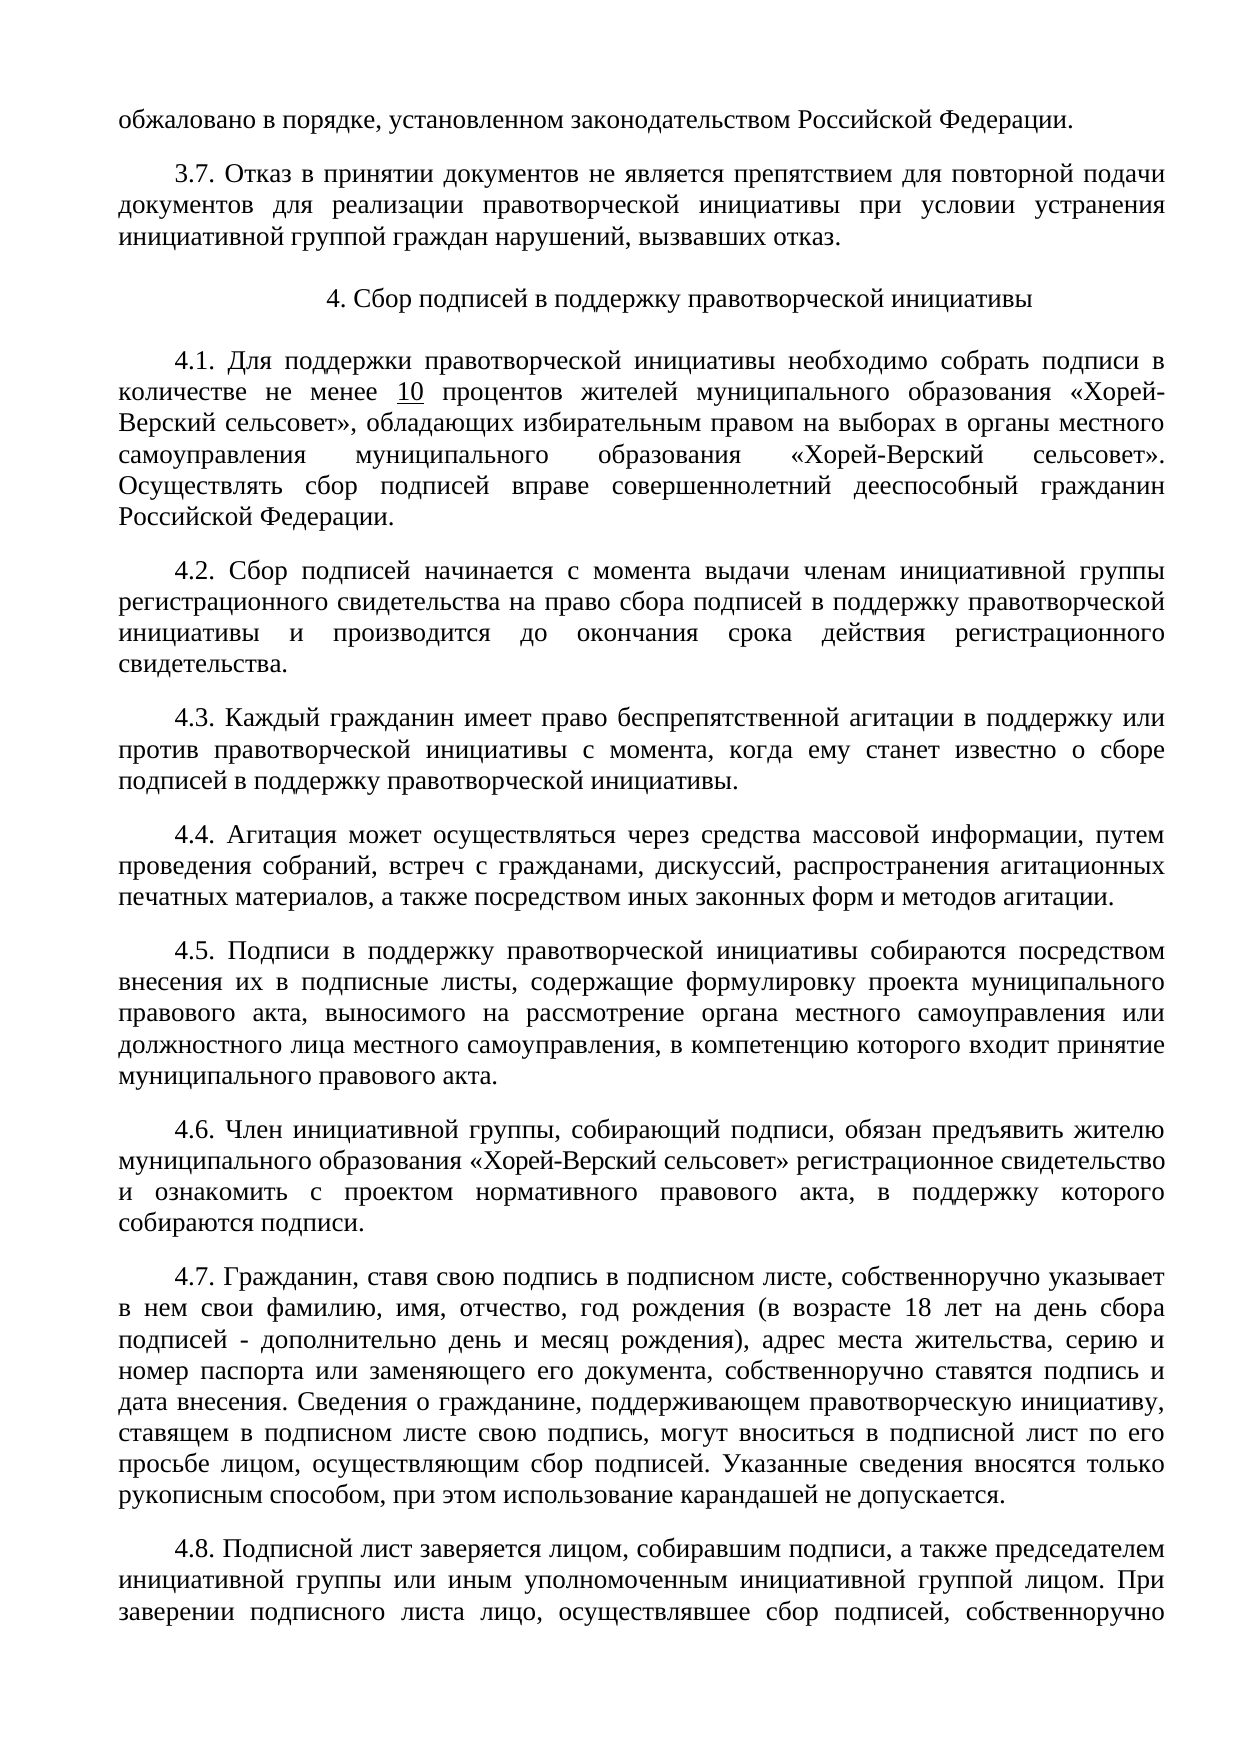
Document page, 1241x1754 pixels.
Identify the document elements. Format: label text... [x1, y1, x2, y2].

text 4.6. Член инициативной группы, собирающий подписи, обязан предъявить жителю муниципального образования «Хорей-Верский сельсовет» регистрационное свидетельство и ознакомить с проектом нормативного правового акта, в поддержку которого собираются подписи. [118, 1113, 1166, 1237]
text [118, 103, 1166, 134]
text 4.1. Для поддержки правотворческой инициативы необходимо собрать подписи в количестве не менее 10 процентов жителей муниципального образования «Хорей-Верский сельсовет», обладающих избирательным правом на выборах в органы местного самоуправления муниципального образования «Хорей-Верский сельсовет». Осуществлять сбор подписей вправе совершеннолетний дееспособный гражданин Российской Федерации. [118, 344, 1166, 531]
text 4.3. Каждый гражданин имеет право беспрепятственной агитации в поддержку или против правотворческой инициативы с момента, когда ему станет известно о сборе подписей в поддержку правотворческой инициативы. [118, 702, 1166, 795]
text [118, 1532, 1166, 1626]
text 4.4. Агитация может осуществляться через средства массовой информации, путем проведения собраний, встреч с гражданами, дискуссий, распространения агитационных печатных материалов, а также посредством иных законных форм и методов агитации. [118, 818, 1166, 911]
text 4.5. Подписи в поддержку правотворческой инициативы собираются посредством внесения их в подписные листы, содержащие формулировку проекта муниципального правового акта, выносимого на рассмотрение органа местного самоуправления или должностного лица местного самоуправления, в компетенцию которого входит принятие муниципального правового акта. [118, 934, 1166, 1090]
text 4.7. Гражданин, ставя свою подпись в подписном листе, собственноручно указывает в нем свои фамилию, имя, отчество, год рождения (в возрасте 18 лет на день сбора подписей - дополнительно день и месяц рождения), адрес места жительства, серию и номер паспорта или заменяющего его документа, собственноручно ставятся подпись и дата внесения. Сведения о гражданине, поддерживающем правотворческую инициативу, ставящем в подписном листе свою подпись, могут вноситься в подписной лист по его просьбе лицом, осуществляющим сбор подписей. Указанные сведения вносятся только рукописным способом, при этом использование карандашей не допускается. [118, 1260, 1166, 1509]
text 4.2. Сбор подписей начинается с момента выдачи членам инициативной группы регистрационного свидетельства на право сбора подписей в поддержку правотворческой инициативы и производится до окончания срока действия регистрационного свидетельства. [118, 554, 1166, 679]
text 3.7. Отказ в принятии документов не является препятствием для повторной подачи документов для реализации правотворческой инициативы при условии устранения инициативной группой граждан нарушений, вызвавших отказ. [118, 157, 1166, 251]
text 4. Сбор подписей в поддержку правотворческой инициативы [118, 282, 1166, 313]
